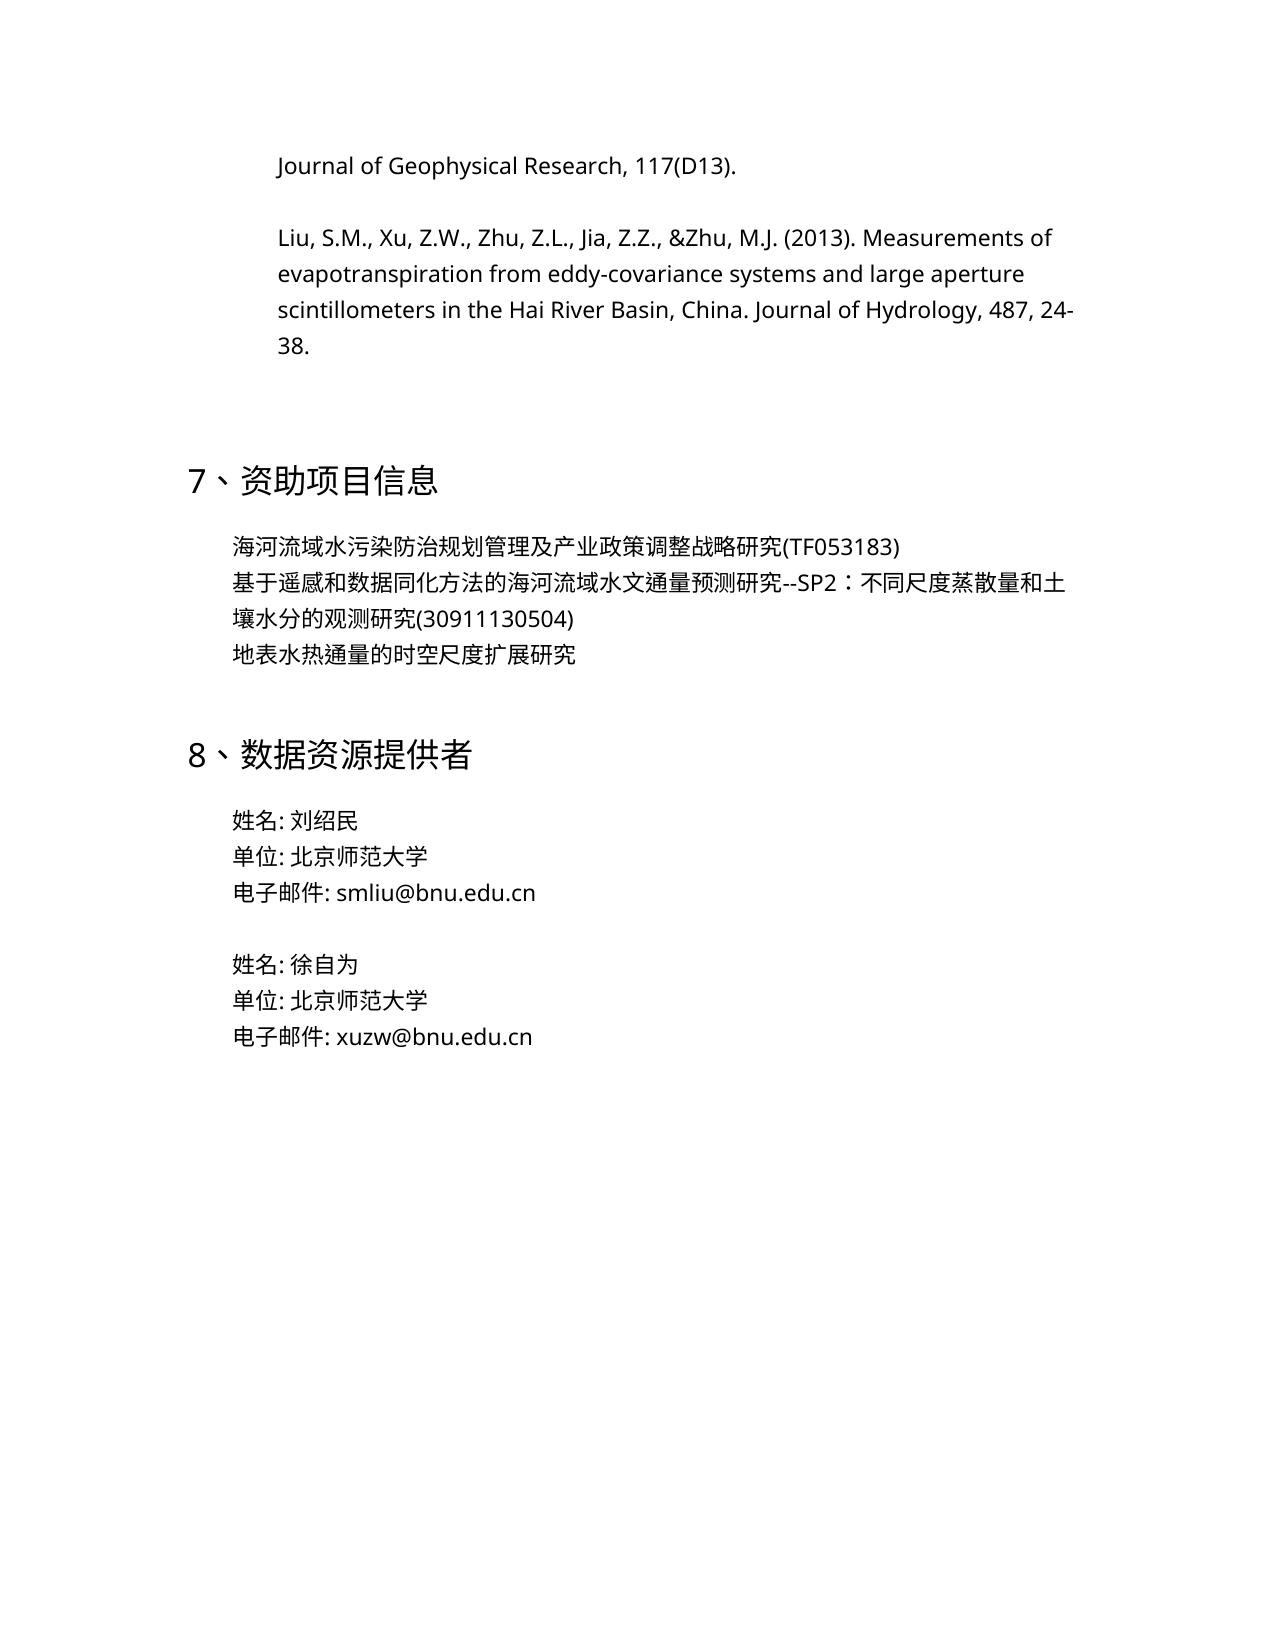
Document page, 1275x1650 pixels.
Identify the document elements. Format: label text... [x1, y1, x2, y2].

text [277, 150, 1087, 433]
text 7、资助项目信息 [187, 458, 1087, 504]
text 姓名: 刘绍民 单位: 北京师范大学 电子邮件: smliu@bnu.edu.cn 姓名: 徐自为 单位: 北京师范大学 电子邮件: xuzw@bnu.edu.cn [232, 805, 1087, 1124]
text 海河流域水污染防治规划管理及产业政策调整战略研究(TF053183) 基于遥感和数据同化方法的海河流域水文通量预测研究--SP2：不同尺度蒸散量和土壤水分的观测研究(30911130504) 地表水热通量的时空尺度扩展研究 [232, 531, 1087, 706]
text 8、数据资源提供者 [187, 732, 1087, 777]
